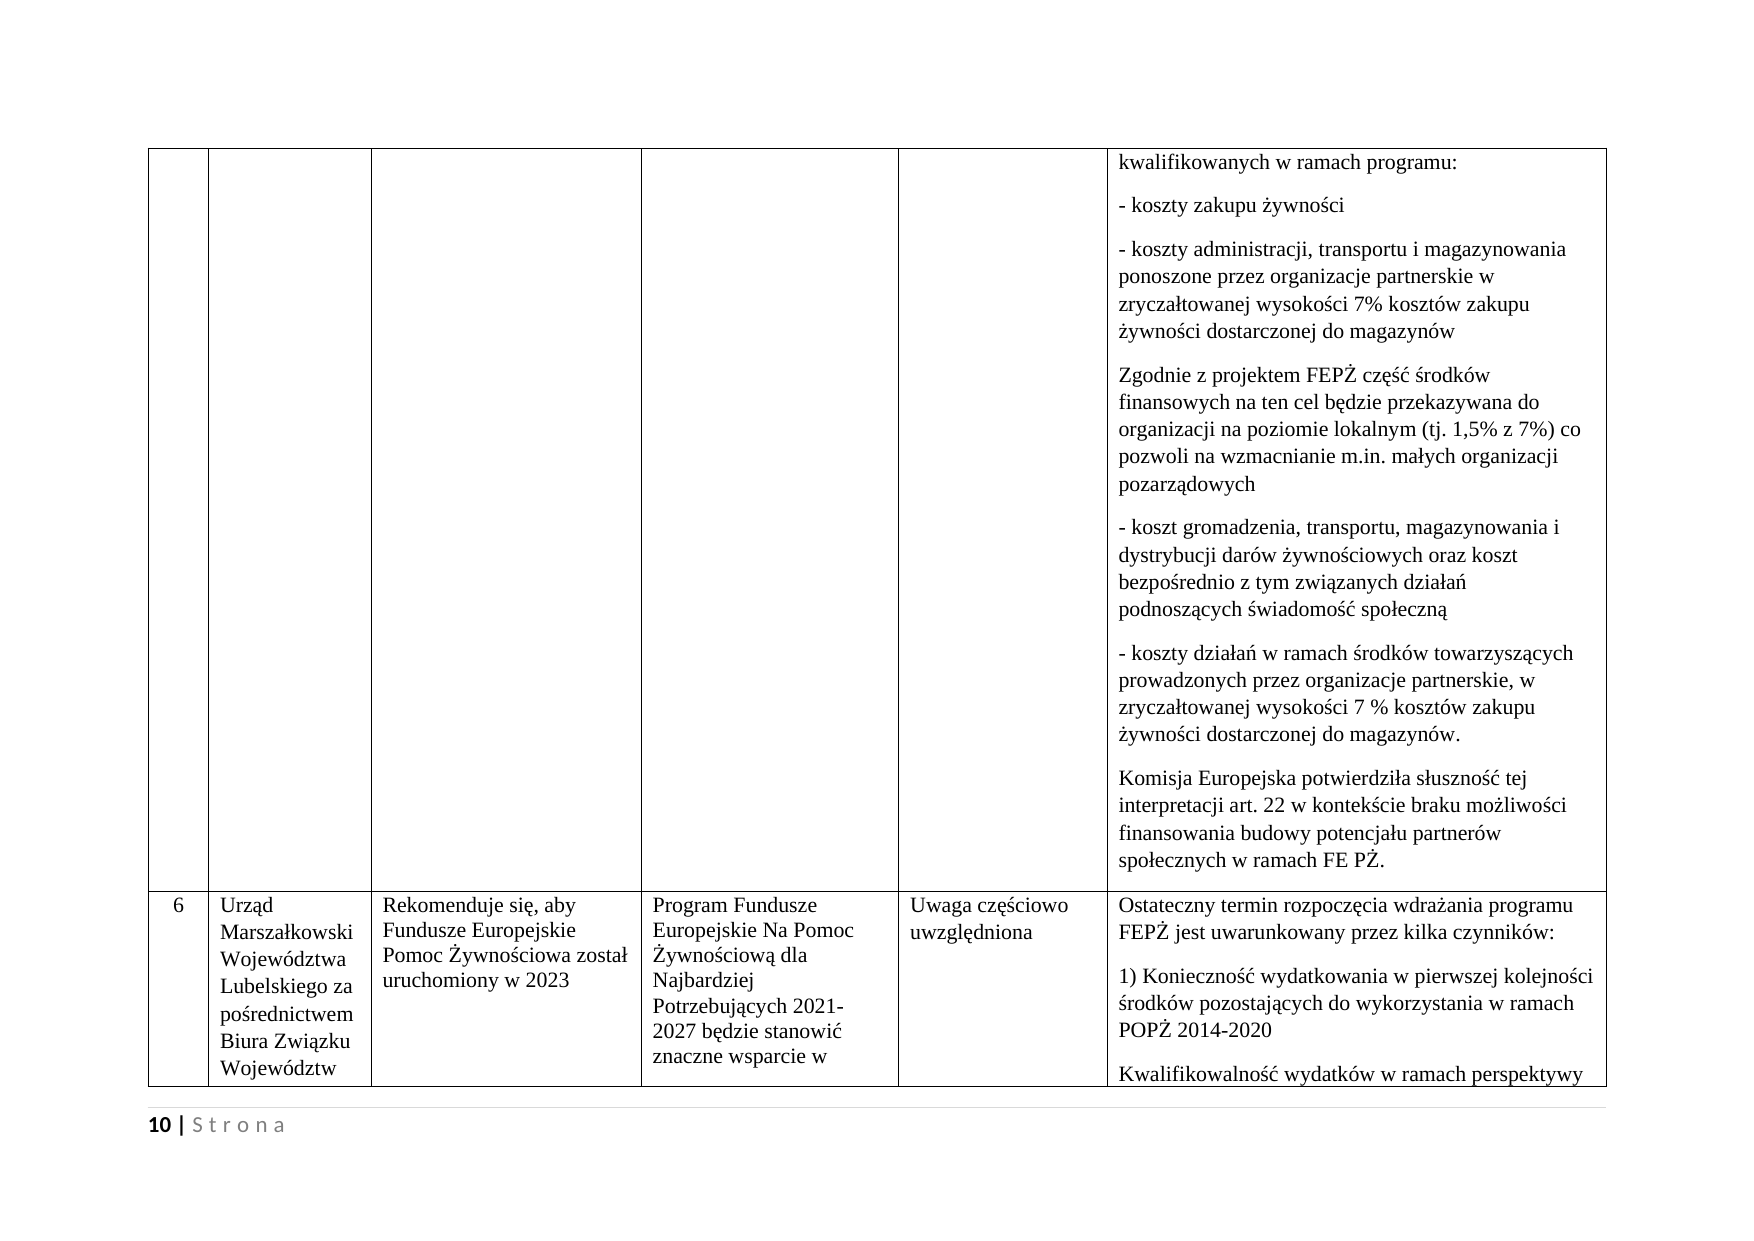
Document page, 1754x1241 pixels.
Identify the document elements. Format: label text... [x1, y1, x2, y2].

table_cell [899, 149, 1107, 891]
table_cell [899, 892, 1107, 1086]
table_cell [372, 149, 641, 891]
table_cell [209, 892, 371, 1086]
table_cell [1108, 149, 1606, 891]
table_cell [209, 149, 371, 891]
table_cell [1108, 892, 1606, 1086]
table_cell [372, 892, 641, 1086]
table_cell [642, 149, 898, 891]
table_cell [642, 892, 898, 1086]
table_cell 6 [149, 892, 208, 1086]
table_cell 5 [149, 149, 208, 891]
